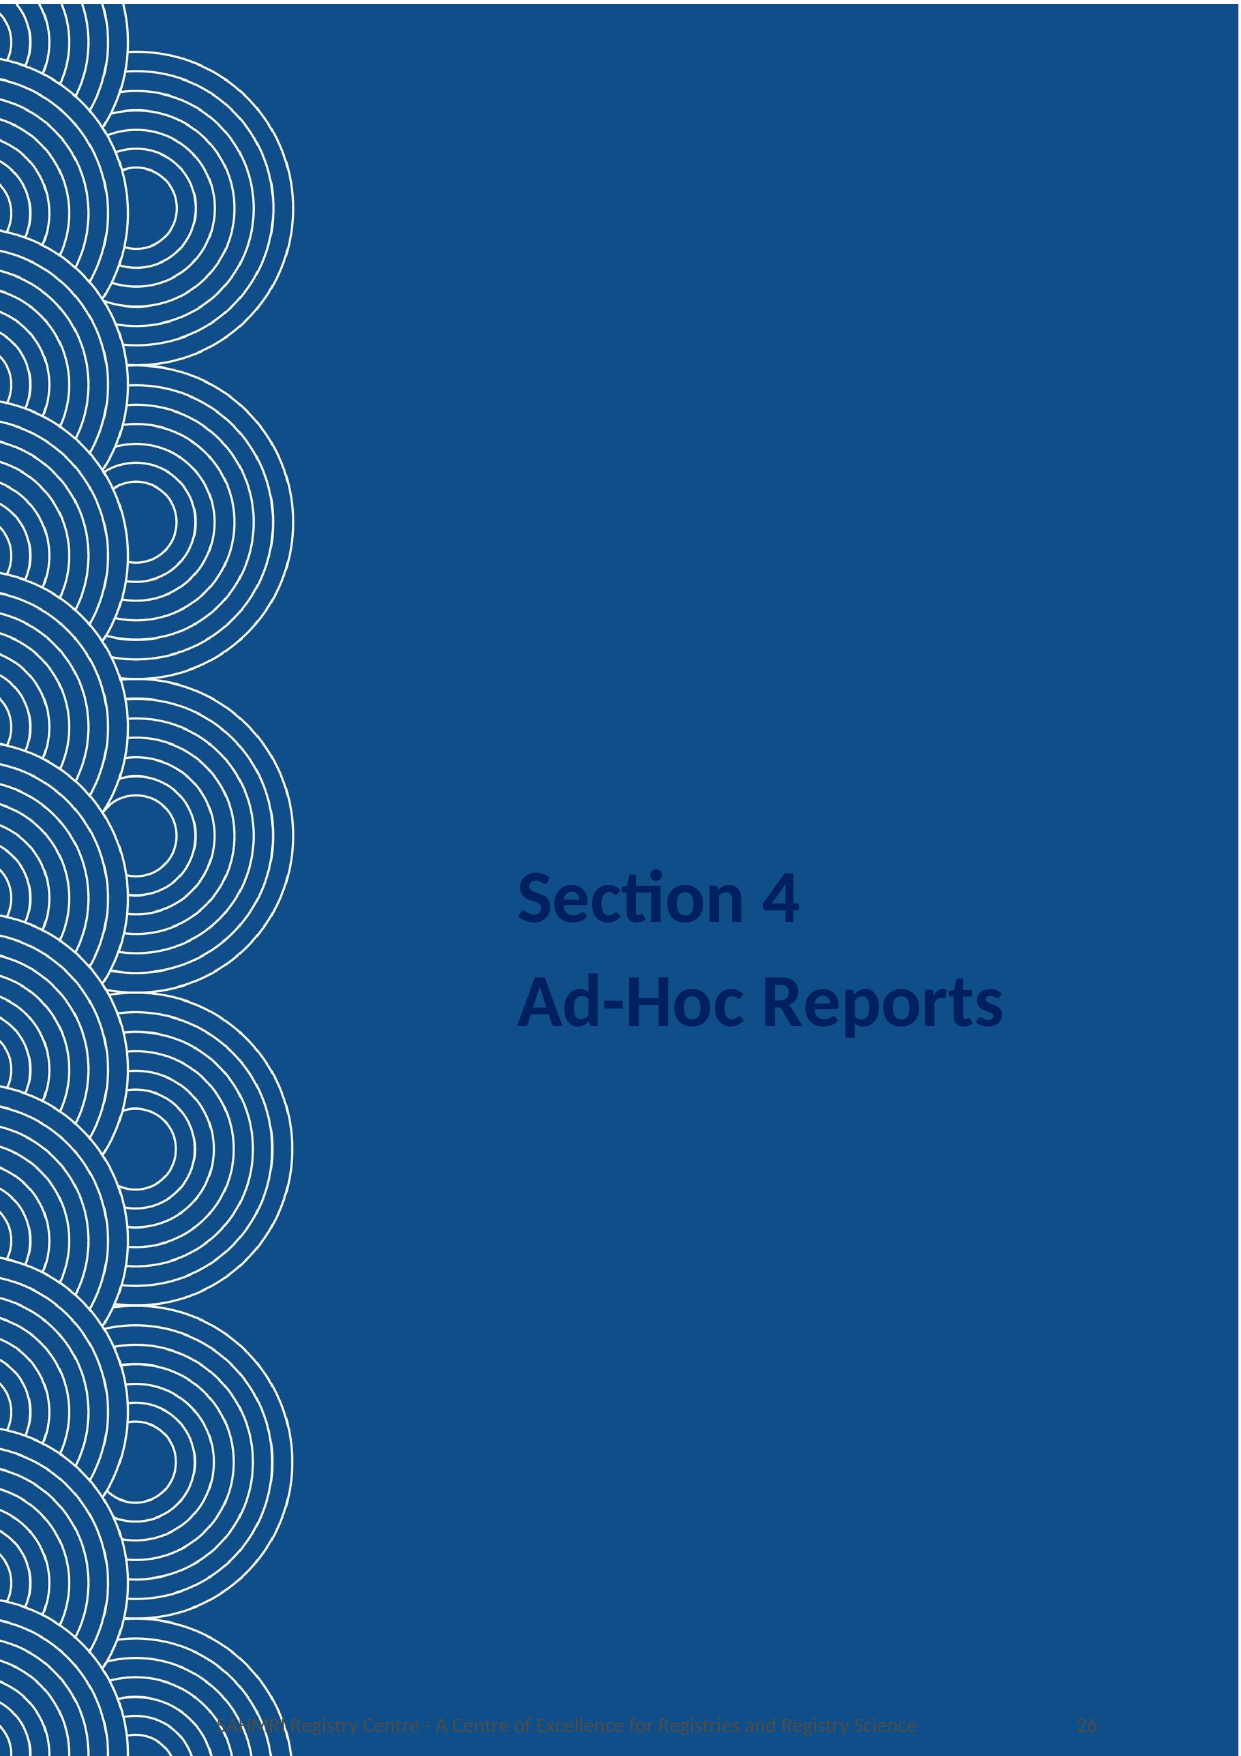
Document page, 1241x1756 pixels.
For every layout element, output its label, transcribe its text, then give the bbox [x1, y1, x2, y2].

subtitle Section 4 [517, 849, 1211, 941]
subtitle Ad-Hoc Reports [517, 953, 1211, 1045]
picture [0, 4, 1239, 1756]
